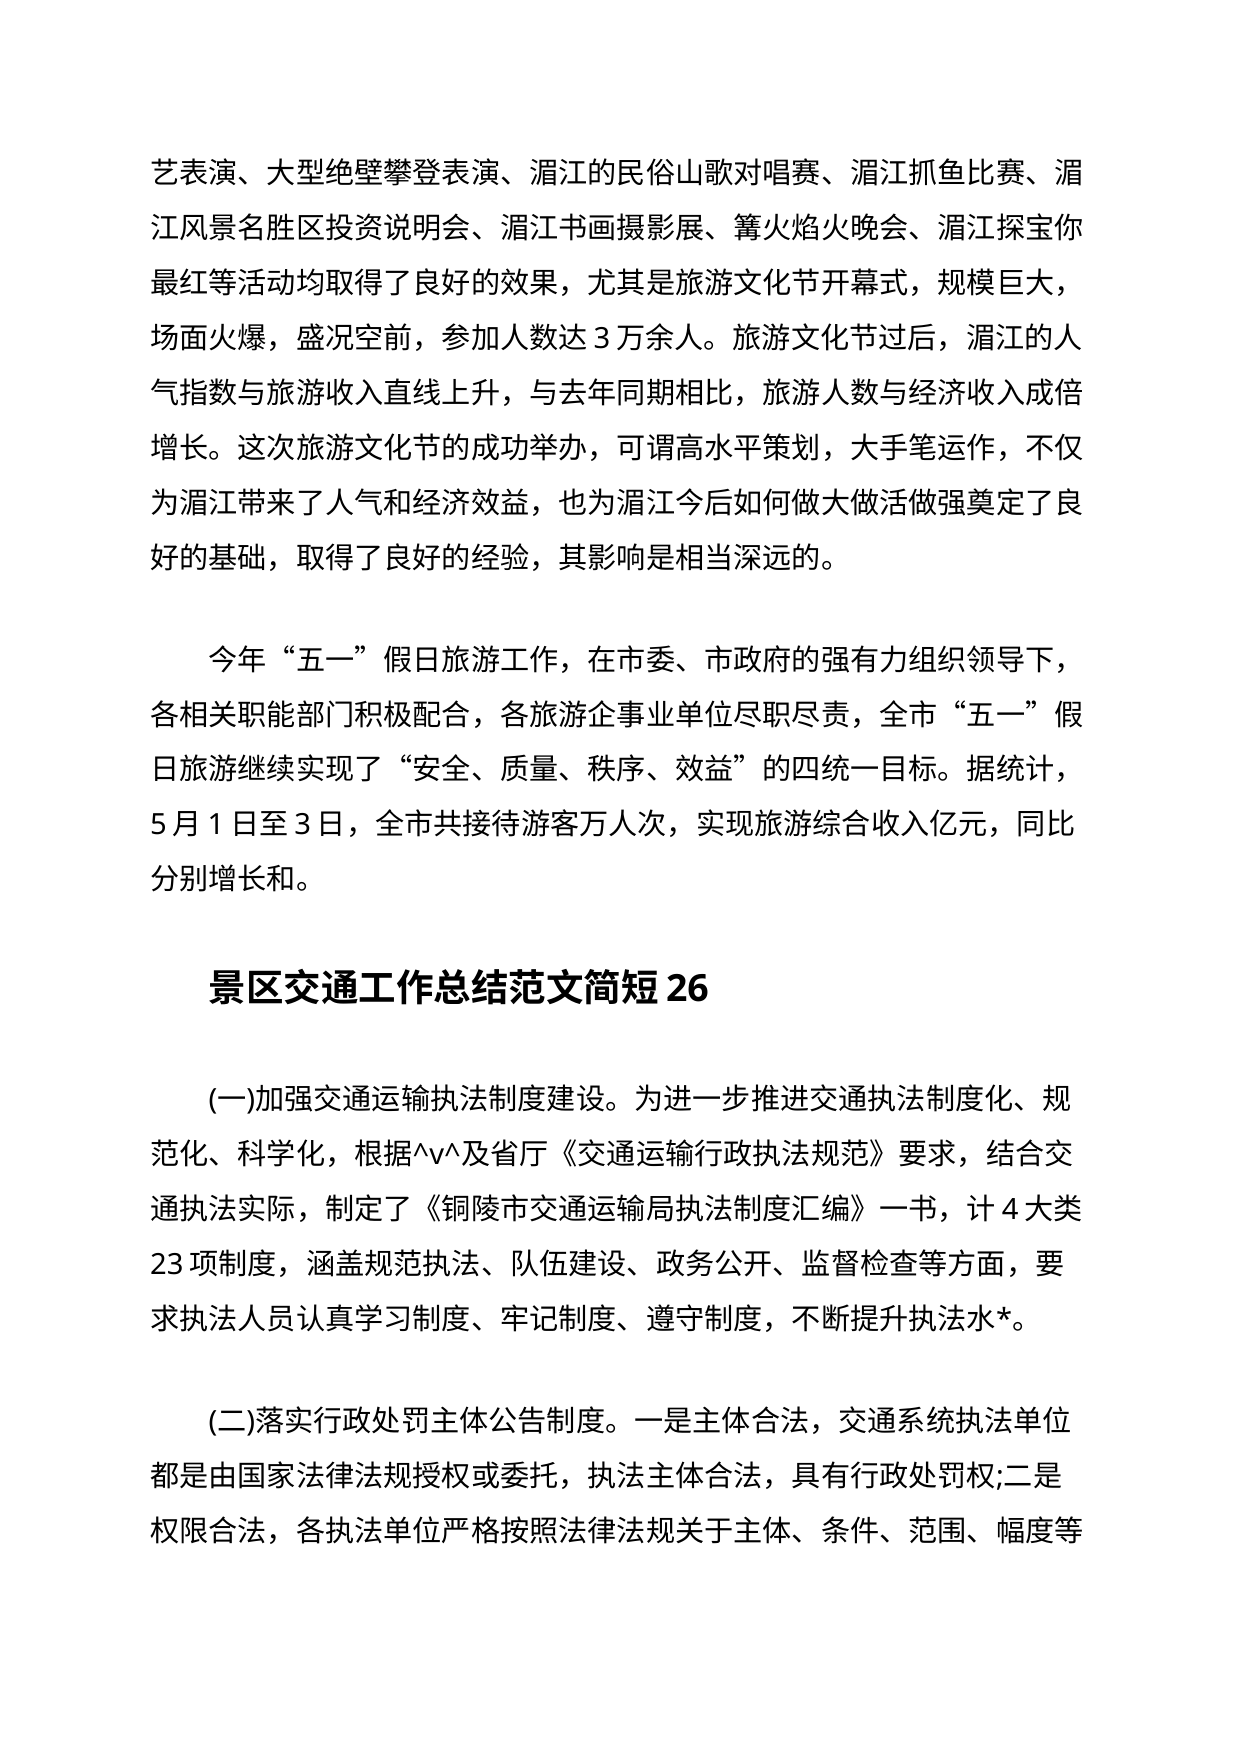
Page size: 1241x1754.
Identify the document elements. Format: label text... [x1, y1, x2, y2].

text (一)加强交通运输执法制度建设。为进一步推进交通执法制度化、规范化、科学化，根据^v^及省厅《交通运输行政执法规范》要求，结合交通执法实际，制定了《铜陵市交通运输局执法制度汇编》一书，计4大类23项制度，涵盖规范执法、队伍建设、政务公开、监督检查等方面，要求执法人员认真学习制度、牢记制度、遵守制度，不断提升执法水*。 [150, 1075, 1090, 1338]
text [150, 150, 1090, 577]
text 今年“五一”假日旅游工作，在市委、市政府的强有力组织领导下，各相关职能部门积极配合，各旅游企事业单位尽职尽责，全市“五一”假日旅游继续实现了“安全、质量、秩序、效益”的四统一目标。据统计，5月1日至3日，全市共接待游客万人次，实现旅游综合收入亿元，同比分别增长和。 [150, 636, 1090, 898]
text 景区交通工作总结范文简短26 [150, 958, 1090, 1012]
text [150, 1397, 1090, 1549]
